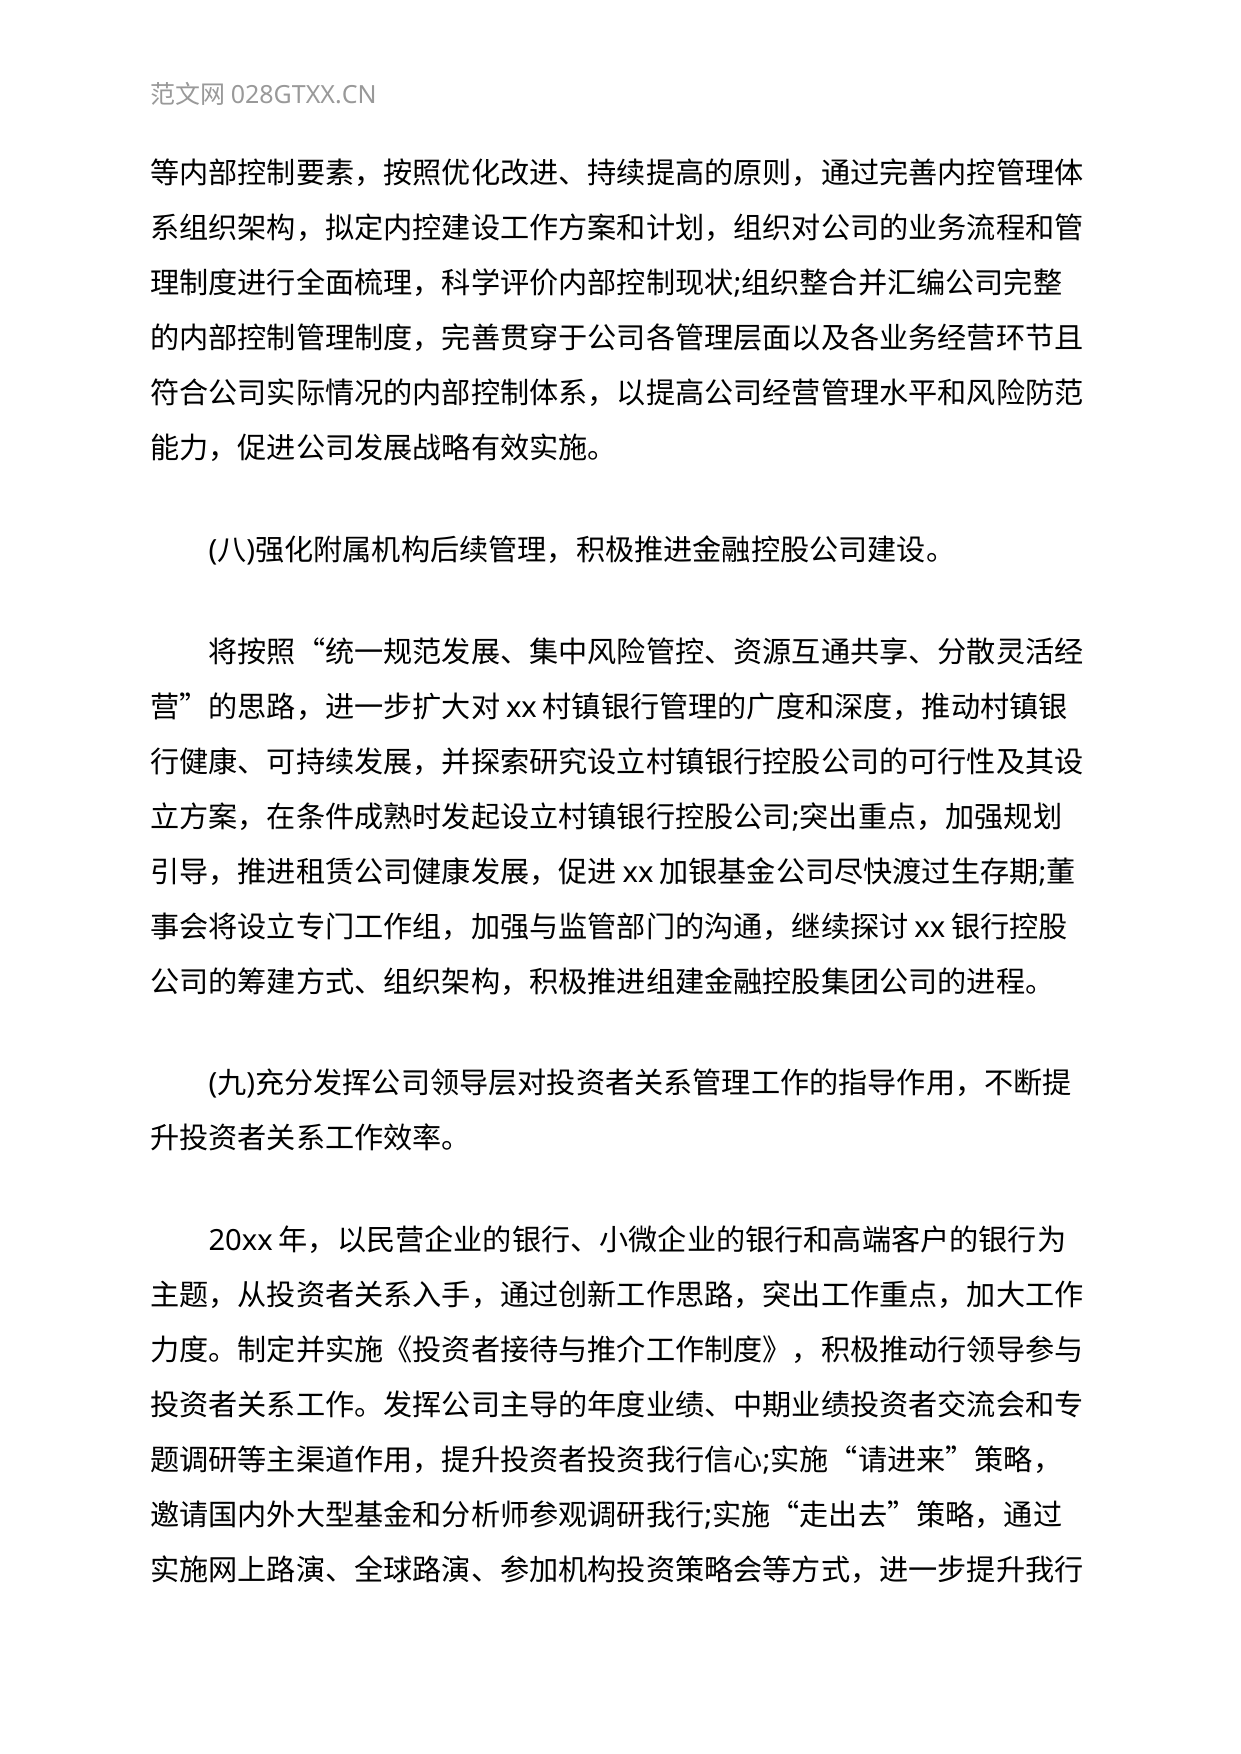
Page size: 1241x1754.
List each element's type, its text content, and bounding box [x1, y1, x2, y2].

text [150, 1217, 1090, 1589]
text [150, 150, 1090, 467]
text (八)强化附属机构后续管理，积极推进金融控股公司建设。 [150, 526, 1090, 569]
text (九)充分发挥公司领导层对投资者关系管理工作的指导作用，不断提升投资者关系工作效率。 [150, 1060, 1090, 1157]
text 将按照“统一规范发展、集中风险管控、资源互通共享、分散灵活经营”的思路，进一步扩大对xx村镇银行管理的广度和深度，推动村镇银行健康、可持续发展，并探索研究设立村镇银行控股公司的可行性及其设立方案，在条件成熟时发起设立村镇银行控股公司;突出重点，加强规划引导，推进租赁公司健康发展，促进xx加银基金公司尽快渡过生存期;董事会将设立专门工作组，加强与监管部门的沟通，继续探讨xx银行控股公司的筹建方式、组织架构，积极推进组建金融控股集团公司的进程。 [150, 628, 1090, 1000]
